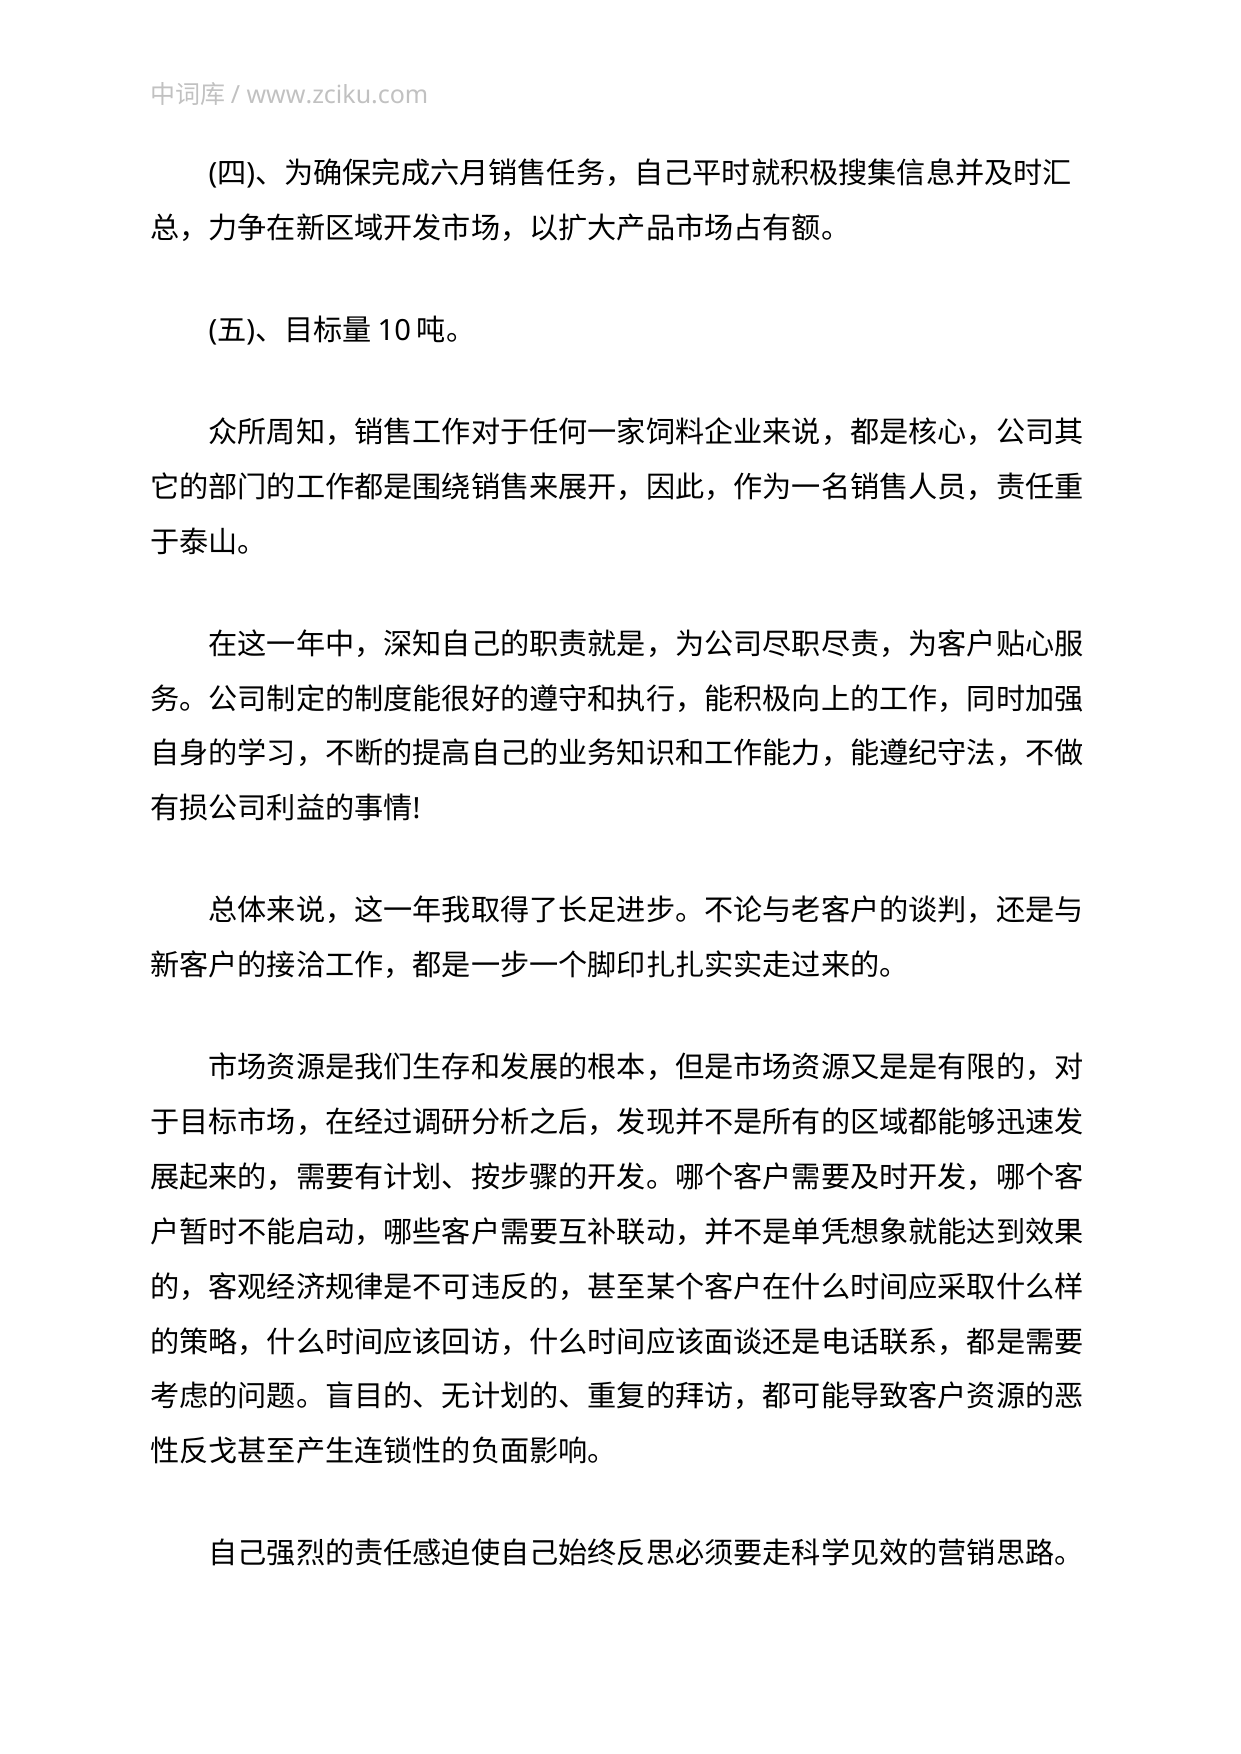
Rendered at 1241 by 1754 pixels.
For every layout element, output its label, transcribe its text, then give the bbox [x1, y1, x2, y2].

text 总体来说，这一年我取得了长足进步。不论与老客户的谈判，还是与新客户的接洽工作，都是一步一个脚印扎扎实实走过来的。 [150, 887, 1090, 984]
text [150, 1530, 1090, 1572]
text (四)、为确保完成六月销售任务，自己平时就积极搜集信息并及时汇总，力争在新区域开发市场，以扩大产品市场占有额。 [150, 150, 1090, 247]
text (五)、目标量10吨。 [150, 307, 1090, 349]
text 众所周知，销售工作对于任何一家饲料企业来说，都是核心，公司其它的部门的工作都是围绕销售来展开，因此，作为一名销售人员，责任重于泰山。 [150, 409, 1090, 561]
text 在这一年中，深知自己的职责就是，为公司尽职尽责，为客户贴心服务。公司制定的制度能很好的遵守和执行，能积极向上的工作，同时加强自身的学习，不断的提高自己的业务知识和工作能力，能遵纪守法，不做有损公司利益的事情! [150, 620, 1090, 827]
text 市场资源是我们生存和发展的根本，但是市场资源又是是有限的，对于目标市场，在经过调研分析之后，发现并不是所有的区域都能够迅速发展起来的，需要有计划、按步骤的开发。哪个客户需要及时开发，哪个客户暂时不能启动，哪些客户需要互补联动，并不是单凭想象就能达到效果的，客观经济规律是不可违反的，甚至某个客户在什么时间应采取什么样的策略，什么时间应该回访，什么时间应该面谈还是电话联系，都是需要考虑的问题。盲目的、无计划的、重复的拜访，都可能导致客户资源的恶性反戈甚至产生连锁性的负面影响。 [150, 1044, 1090, 1470]
